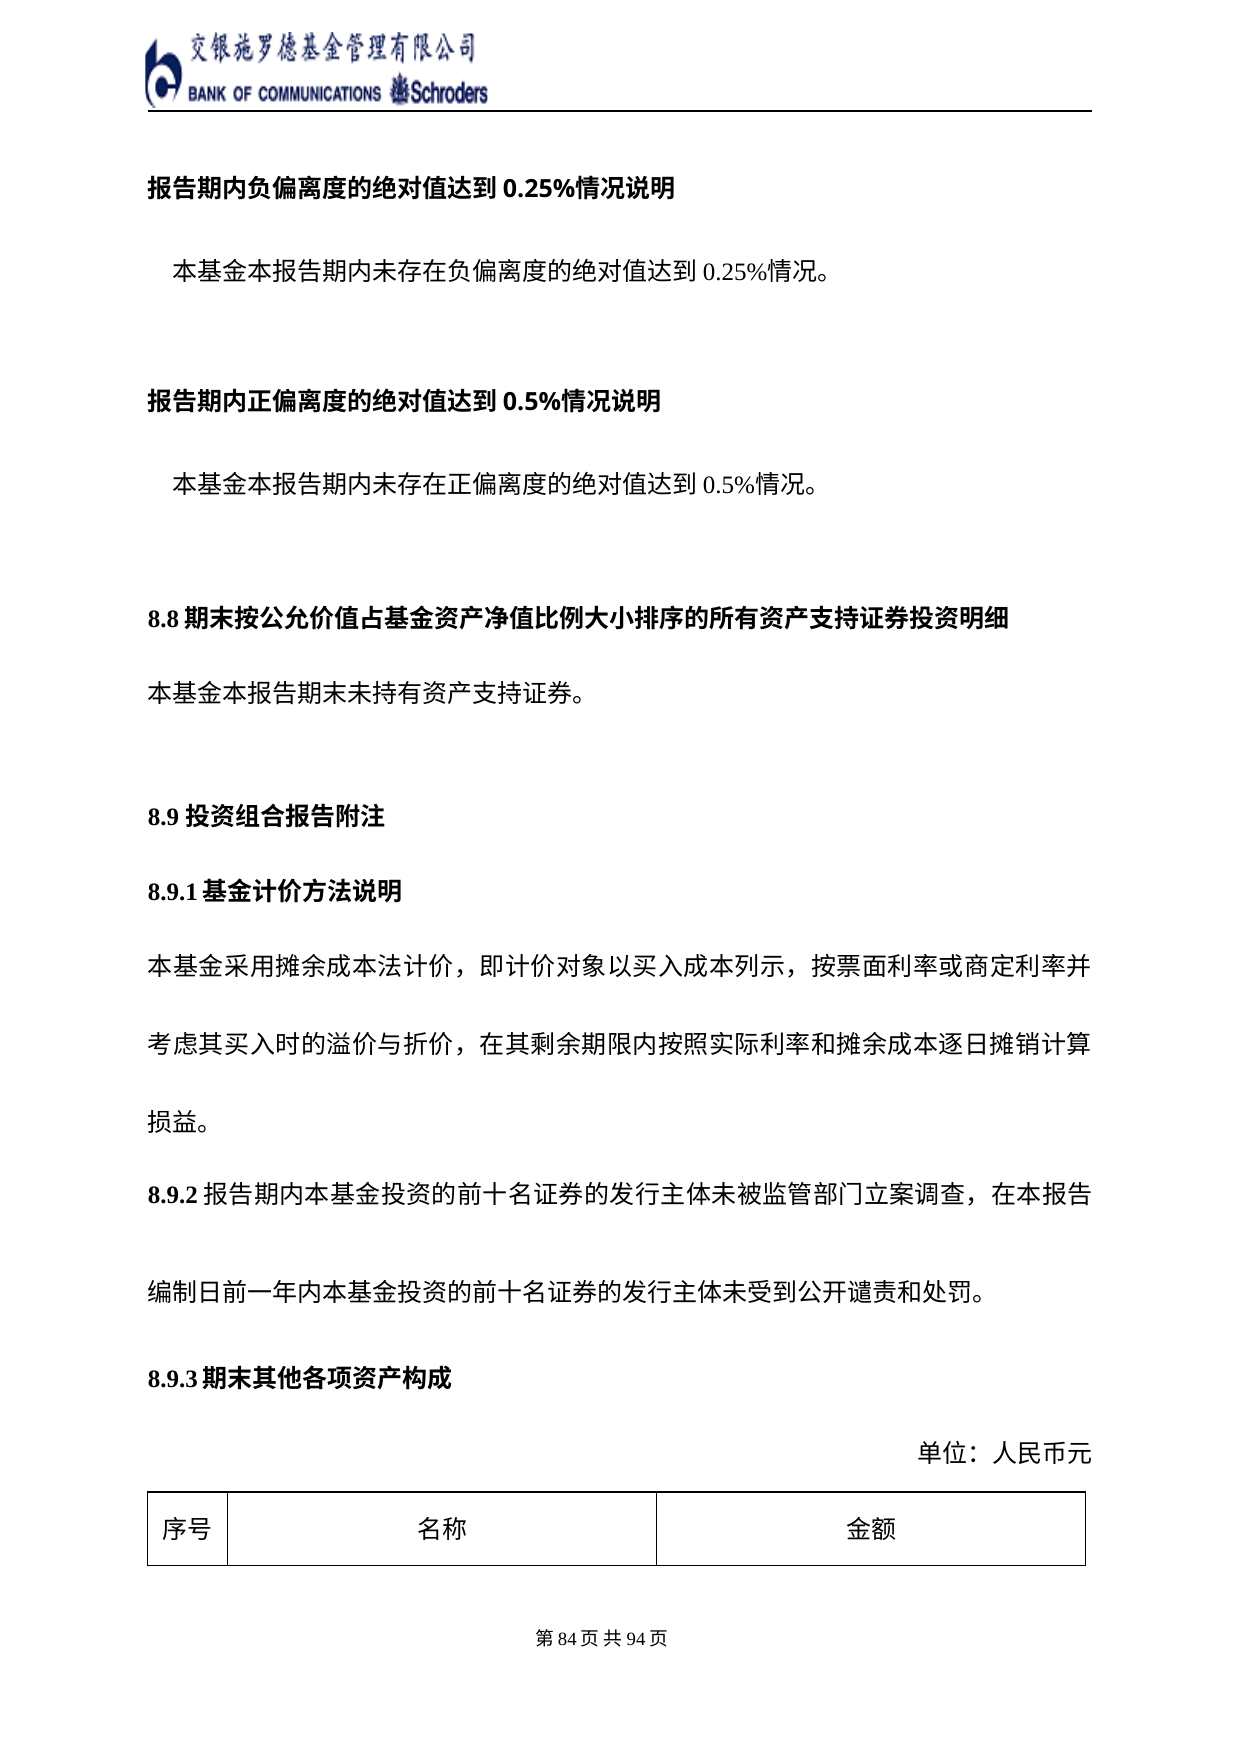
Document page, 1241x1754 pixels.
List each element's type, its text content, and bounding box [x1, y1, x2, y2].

table_header 金额 [657, 1493, 1085, 1565]
text 报告期内负偏离度的绝对值达到0.25%情况说明 [148, 154, 1092, 219]
table_header 名称 [228, 1493, 656, 1565]
text 本基金本报告期末未持有资产支持证券。 [148, 659, 1092, 724]
text 8.9.3期末其他各项资产构成 [148, 1344, 1092, 1409]
subtitle 8.9 投资组合报告附注 [148, 782, 1092, 847]
text 本基金本报告期内未存在正偏离度的绝对值达到0.5%情况。 [148, 451, 1092, 516]
text 单位：人民币元 [149, 1419, 1092, 1484]
text 本基金本报告期内未存在负偏离度的绝对值达到0.25%情况。 [148, 237, 1092, 302]
picture [145, 32, 488, 108]
subtitle 8.8期末按公允价值占基金资产净值比例大小排序的所有资产支持证券投资明细 [148, 584, 1092, 649]
text 报告期内正偏离度的绝对值达到0.5%情况说明 [148, 367, 1092, 432]
text 本基金采用摊余成本法计价，即计价对象以买入成本列示，按票面利率或商定利率并考虑其买入时的溢价与折价，在其剩余期限内按照实际利率和摊余成本逐日摊销计算损益。 [148, 932, 1092, 1153]
text 8.9.1基金计价方法说明 [148, 857, 1092, 922]
table_header 序号 [148, 1493, 227, 1565]
text 8.9.2报告期内本基金投资的前十名证券的发行主体未被监管部门立案调查，在本报告编制日前一年内本基金投资的前十名证券的发行主体未受到公开谴责和处罚。 [148, 1160, 1092, 1323]
